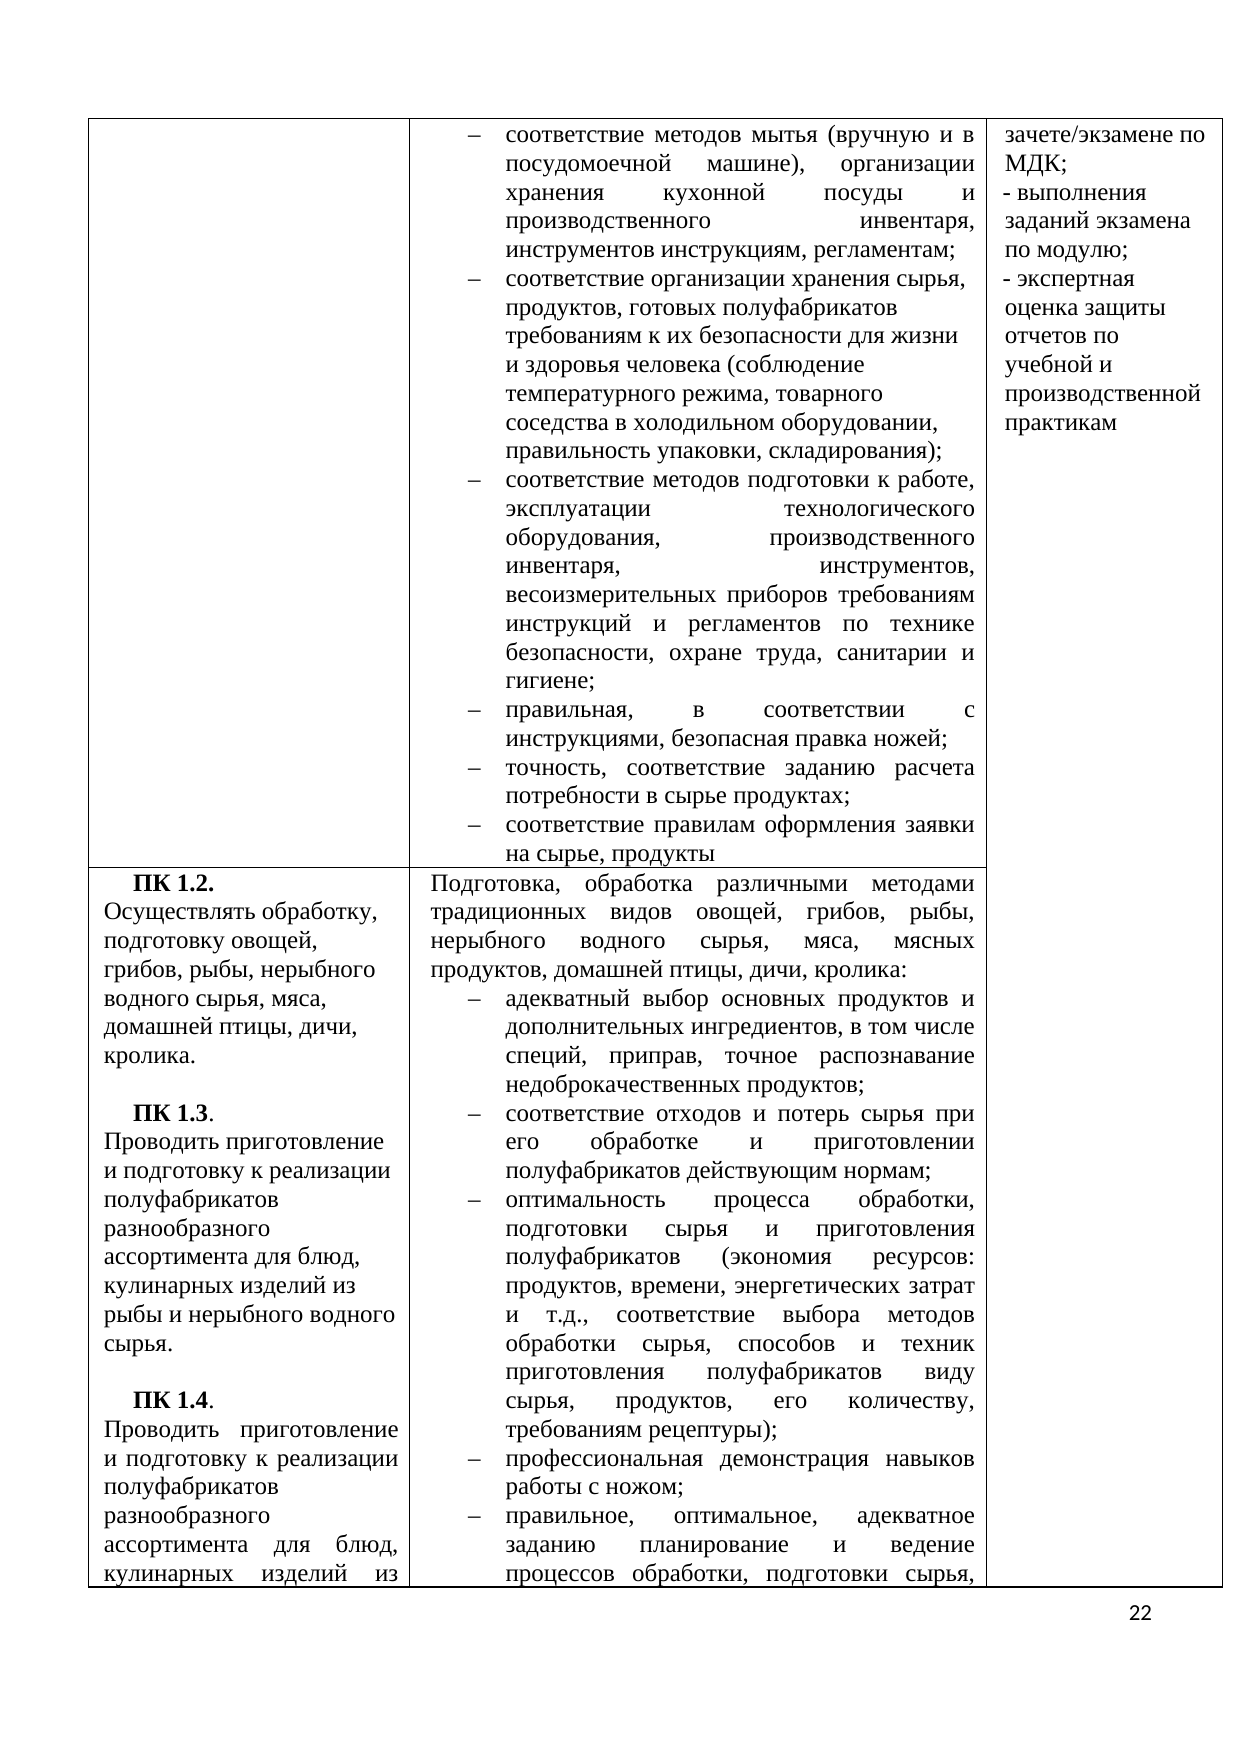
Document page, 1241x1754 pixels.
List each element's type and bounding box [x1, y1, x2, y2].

table_cell [89, 868, 409, 1586]
table_cell [987, 119, 1222, 1586]
table_cell [410, 868, 986, 1586]
table_cell [89, 119, 409, 867]
table_cell [410, 119, 986, 867]
